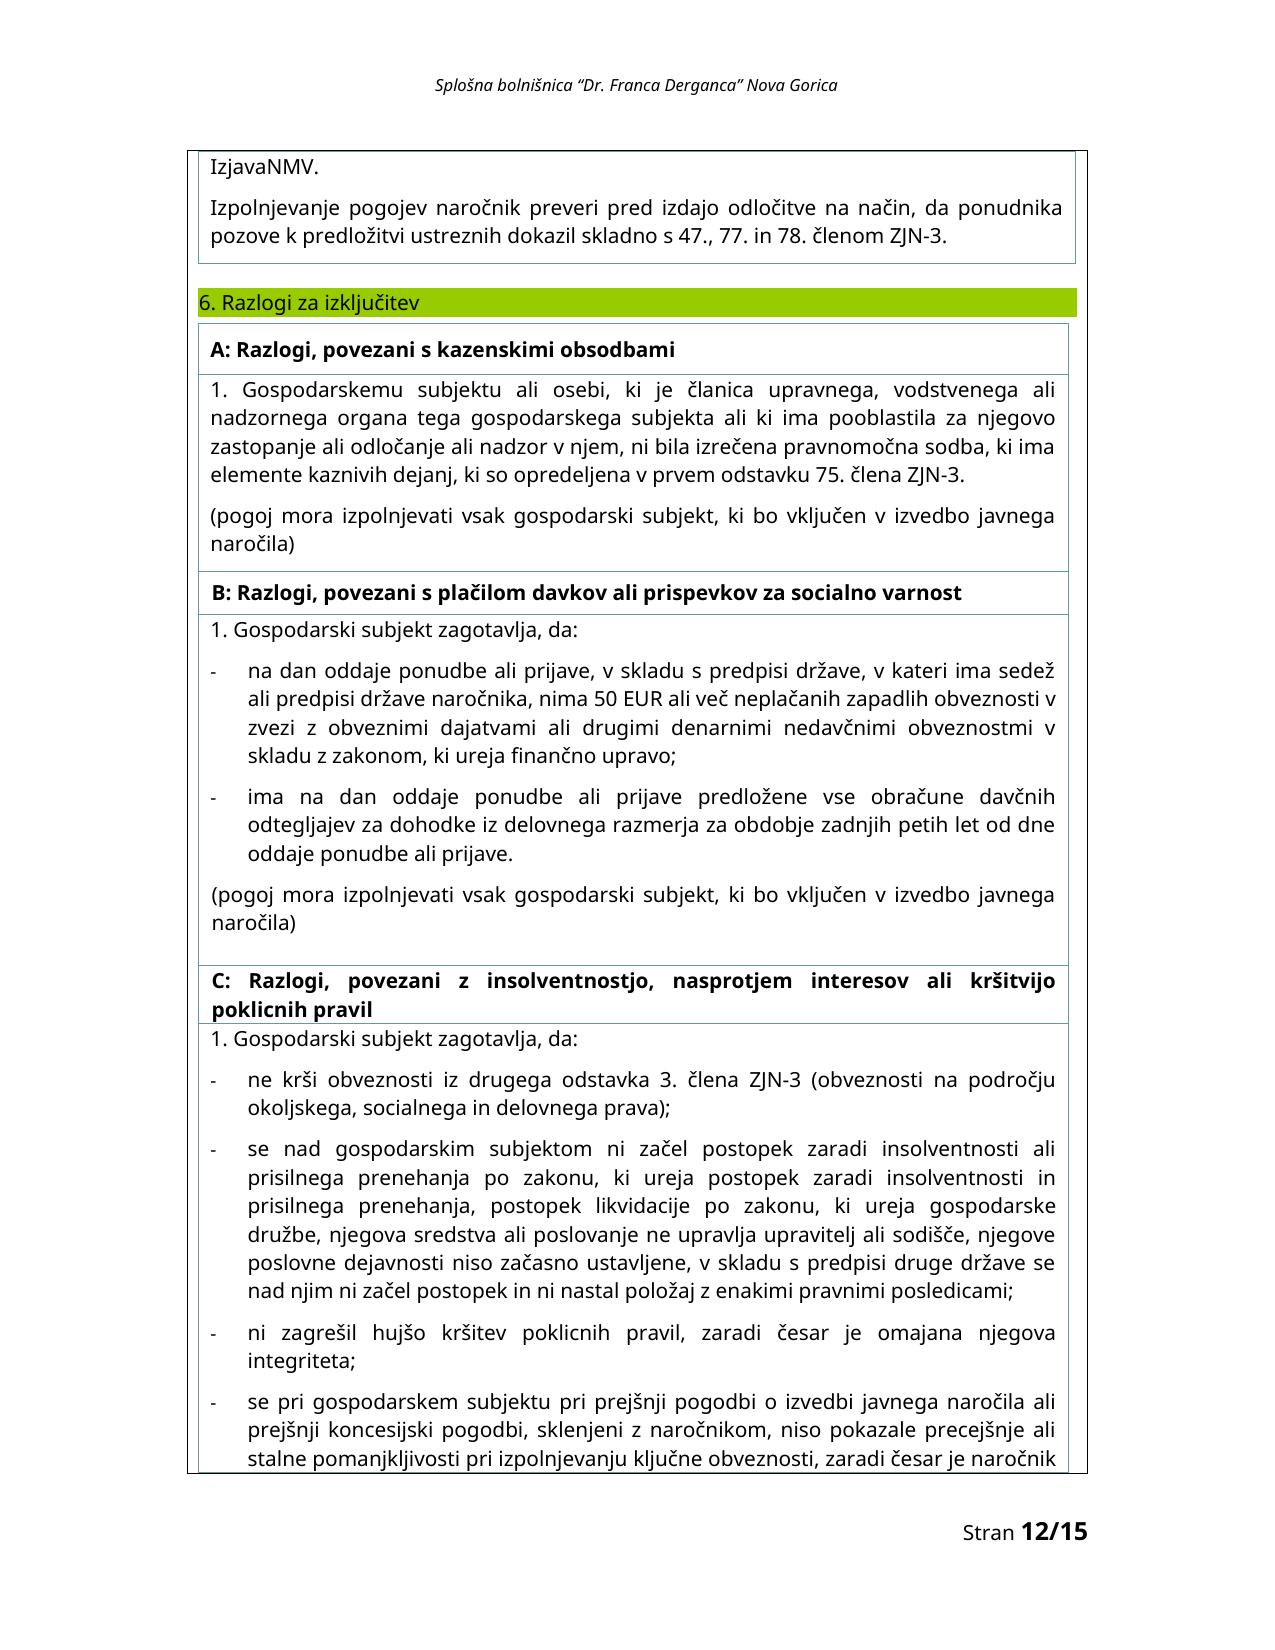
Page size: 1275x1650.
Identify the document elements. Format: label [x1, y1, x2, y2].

table_header [188, 151, 1087, 1473]
